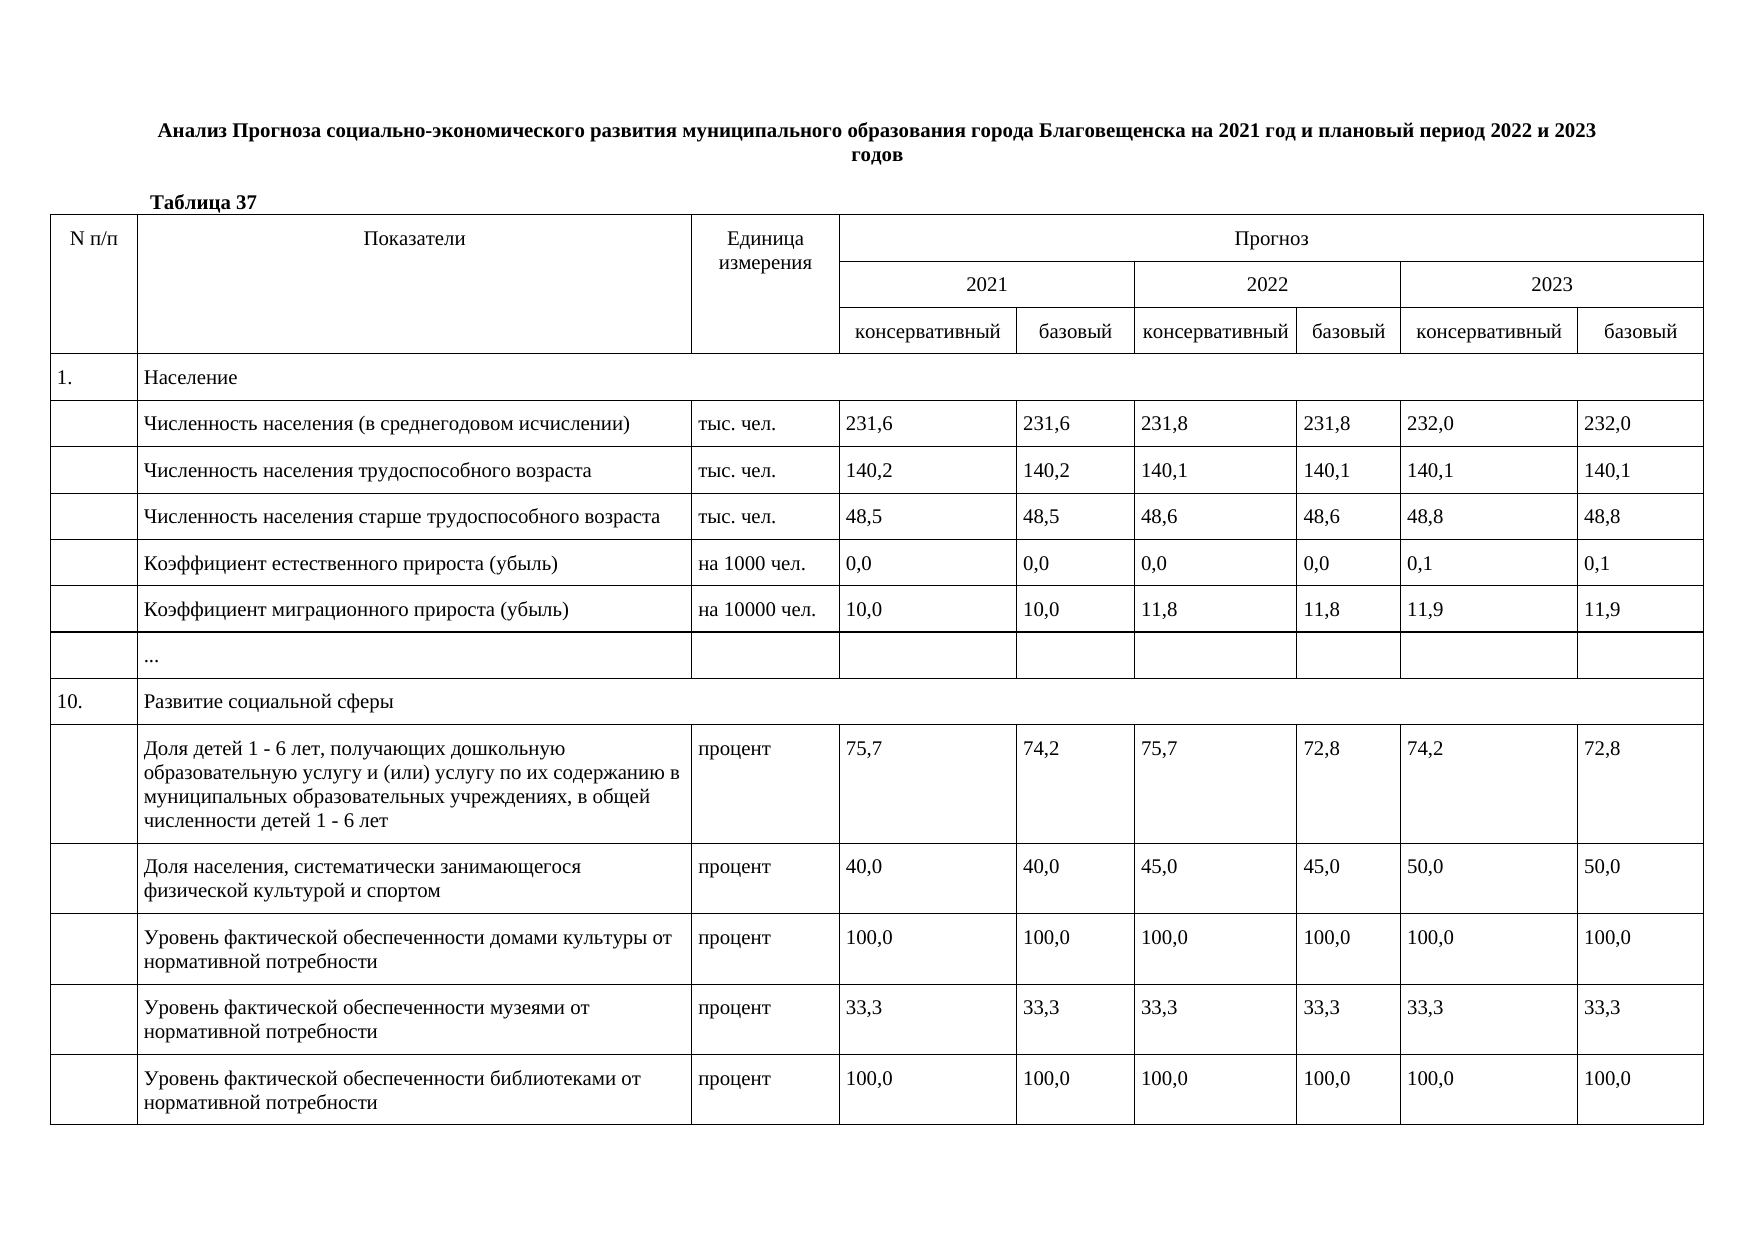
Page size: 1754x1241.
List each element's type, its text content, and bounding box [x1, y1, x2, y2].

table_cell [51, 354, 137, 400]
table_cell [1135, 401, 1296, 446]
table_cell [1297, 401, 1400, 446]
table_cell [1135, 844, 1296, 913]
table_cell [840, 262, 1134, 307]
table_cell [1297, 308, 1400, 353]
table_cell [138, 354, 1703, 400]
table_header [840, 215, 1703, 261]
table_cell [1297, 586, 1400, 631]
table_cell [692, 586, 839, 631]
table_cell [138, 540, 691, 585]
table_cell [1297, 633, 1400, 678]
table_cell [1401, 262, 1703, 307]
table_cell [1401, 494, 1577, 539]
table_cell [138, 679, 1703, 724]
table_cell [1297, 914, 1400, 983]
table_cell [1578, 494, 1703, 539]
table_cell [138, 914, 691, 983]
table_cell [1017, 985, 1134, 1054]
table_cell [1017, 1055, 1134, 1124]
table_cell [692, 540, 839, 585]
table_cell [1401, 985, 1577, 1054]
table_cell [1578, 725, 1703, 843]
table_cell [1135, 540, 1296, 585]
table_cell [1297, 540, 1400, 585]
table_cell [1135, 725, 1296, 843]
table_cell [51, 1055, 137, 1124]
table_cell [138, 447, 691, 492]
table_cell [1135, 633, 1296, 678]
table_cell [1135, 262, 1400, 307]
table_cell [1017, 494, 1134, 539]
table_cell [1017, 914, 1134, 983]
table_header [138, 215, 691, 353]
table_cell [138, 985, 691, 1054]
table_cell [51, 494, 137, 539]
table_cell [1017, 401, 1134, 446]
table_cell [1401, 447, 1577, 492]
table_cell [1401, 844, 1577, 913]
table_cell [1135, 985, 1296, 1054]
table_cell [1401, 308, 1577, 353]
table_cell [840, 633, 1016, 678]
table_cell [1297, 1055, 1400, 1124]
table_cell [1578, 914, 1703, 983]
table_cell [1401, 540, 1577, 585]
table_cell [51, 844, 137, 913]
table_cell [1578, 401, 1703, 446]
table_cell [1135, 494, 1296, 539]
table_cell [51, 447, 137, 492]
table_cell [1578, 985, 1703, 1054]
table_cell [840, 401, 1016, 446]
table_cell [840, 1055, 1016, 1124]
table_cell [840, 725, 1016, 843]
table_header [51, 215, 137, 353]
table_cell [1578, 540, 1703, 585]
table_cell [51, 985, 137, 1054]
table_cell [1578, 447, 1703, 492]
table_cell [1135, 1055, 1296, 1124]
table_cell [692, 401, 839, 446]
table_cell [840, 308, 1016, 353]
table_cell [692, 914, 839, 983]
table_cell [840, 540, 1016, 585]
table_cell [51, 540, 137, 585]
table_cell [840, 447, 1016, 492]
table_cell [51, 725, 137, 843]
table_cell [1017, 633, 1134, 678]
title Таблица 37 [150, 190, 1604, 214]
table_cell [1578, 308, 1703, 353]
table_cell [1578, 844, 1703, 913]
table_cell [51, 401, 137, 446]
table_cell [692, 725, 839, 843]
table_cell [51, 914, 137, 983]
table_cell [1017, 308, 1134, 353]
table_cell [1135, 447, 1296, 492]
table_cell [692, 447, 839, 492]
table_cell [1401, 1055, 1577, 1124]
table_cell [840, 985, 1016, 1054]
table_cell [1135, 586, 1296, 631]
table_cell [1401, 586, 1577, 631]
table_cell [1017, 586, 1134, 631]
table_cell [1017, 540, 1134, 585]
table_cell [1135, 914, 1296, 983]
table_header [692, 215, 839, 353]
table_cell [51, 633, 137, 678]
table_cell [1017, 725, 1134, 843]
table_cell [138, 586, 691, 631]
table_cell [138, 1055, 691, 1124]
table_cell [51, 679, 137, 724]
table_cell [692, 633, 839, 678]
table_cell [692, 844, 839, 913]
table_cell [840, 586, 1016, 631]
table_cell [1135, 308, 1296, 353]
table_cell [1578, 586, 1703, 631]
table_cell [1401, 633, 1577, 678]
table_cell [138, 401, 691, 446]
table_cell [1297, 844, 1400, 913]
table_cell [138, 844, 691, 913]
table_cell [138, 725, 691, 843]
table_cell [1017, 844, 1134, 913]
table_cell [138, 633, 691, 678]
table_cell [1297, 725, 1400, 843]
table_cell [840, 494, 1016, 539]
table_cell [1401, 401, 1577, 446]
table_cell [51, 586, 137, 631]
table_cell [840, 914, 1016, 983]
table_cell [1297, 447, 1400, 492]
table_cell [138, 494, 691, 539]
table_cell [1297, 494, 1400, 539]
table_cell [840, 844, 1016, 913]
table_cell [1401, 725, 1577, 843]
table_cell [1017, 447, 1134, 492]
title Анализ Прогноза социально-экономического развития муниципального образования города Благовещенска на 2021 год и плановый период 2022 и 2023 годов [150, 118, 1604, 166]
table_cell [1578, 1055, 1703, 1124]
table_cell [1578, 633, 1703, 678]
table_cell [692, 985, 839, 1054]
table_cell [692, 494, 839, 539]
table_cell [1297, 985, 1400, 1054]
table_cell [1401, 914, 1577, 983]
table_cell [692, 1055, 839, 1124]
